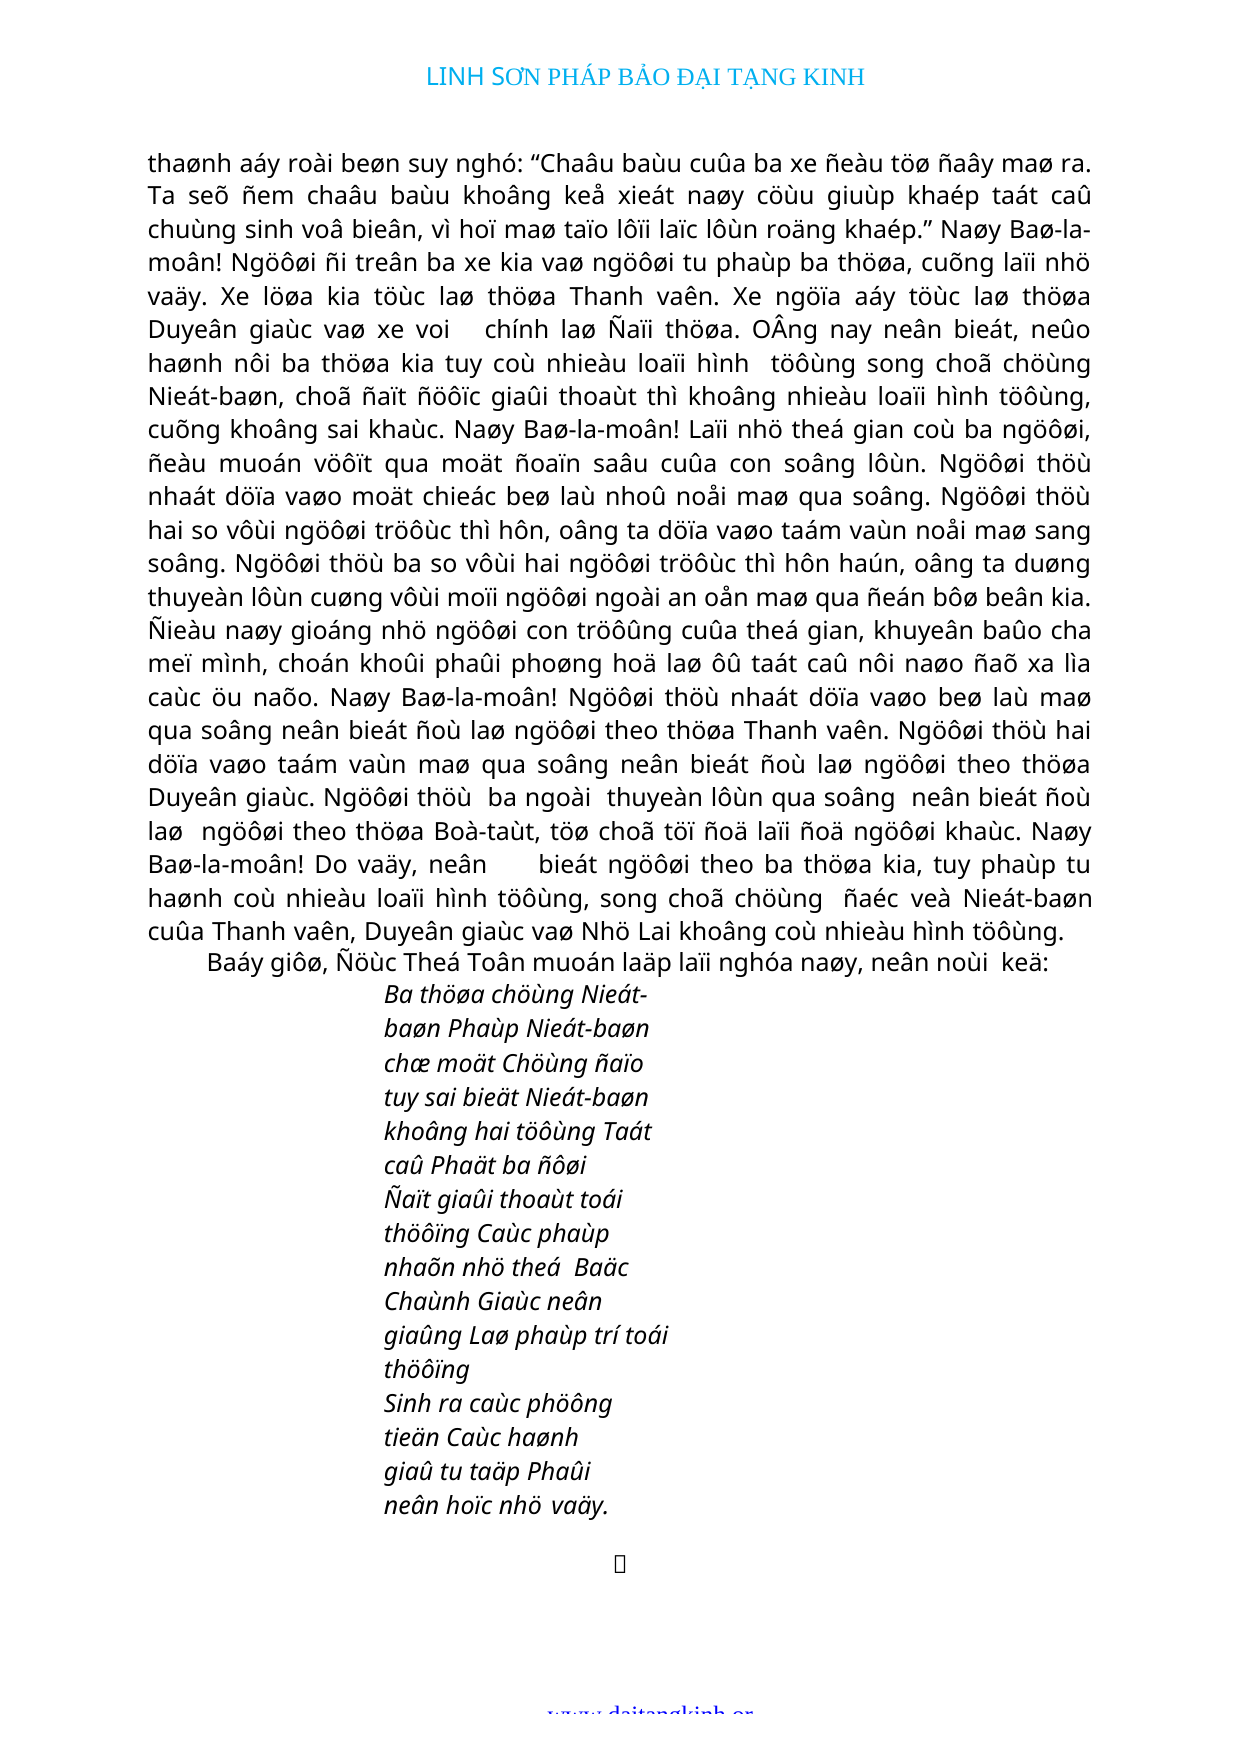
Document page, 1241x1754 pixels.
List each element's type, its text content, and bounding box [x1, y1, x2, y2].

text Ñaït giaûi thoaùt toái thöôïng Caùc phaùp nhaõn nhö theá Baäc Chaùnh Giaùc neân giaûng Laø phaùp trí toái thöôïng [384, 1181, 669, 1386]
text  [135, 1547, 1104, 1581]
text Ba thöøa chöùng Nieát-baøn Phaùp Nieát-baøn chæ moät Chöùng ñaïo tuy sai bieät Nieát-baøn khoâng hai töôùng Taát caû Phaät ba ñôøi [384, 977, 652, 1181]
text thaønh aáy roài beøn suy nghó: “Chaâu baùu cuûa ba xe ñeàu töø ñaây maø ra. Ta seõ ñem chaâu baùu khoâng keå xieát naøy cöùu giuùp khaép taát caû chuùng sinh voâ bieân, vì hoï maø taïo lôïi laïc lôùn roäng khaép.” Naøy Baø-la-moân! Ngöôøi ñi treân ba xe kia vaø ngöôøi tu phaùp ba thöøa, cuõng laïi nhö vaäy. Xe löøa kia töùc laø thöøa Thanh vaên. Xe ngöïa aáy töùc laø thöøa Duyeân giaùc vaø xe voi chính laø Ñaïi thöøa. OÂng nay neân bieát, neûo haønh nôi ba thöøa kia tuy coù nhieàu loaïi hình töôùng song choã chöùng Nieát-baøn, choã ñaït ñöôïc giaûi thoaùt thì khoâng nhieàu loaïi hình töôùng, cuõng khoâng sai khaùc. Naøy Baø-la-moân! Laïi nhö theá gian coù ba ngöôøi, ñeàu muoán vöôït qua moät ñoaïn saâu cuûa con soâng lôùn. Ngöôøi thöù nhaát döïa vaøo moät chieác beø laù nhoû noåi maø qua soâng. Ngöôøi thöù hai so vôùi ngöôøi tröôùc thì hôn, oâng ta döïa vaøo taám vaùn noåi maø sang soâng. Ngöôøi thöù ba so vôùi hai ngöôøi tröôùc thì hôn haún, oâng ta duøng thuyeàn lôùn cuøng vôùi moïi ngöôøi ngoài an oån maø qua ñeán bôø beân kia. Ñieàu naøy gioáng nhö ngöôøi con tröôûng cuûa theá gian, khuyeân baûo cha meï mình, choán khoûi phaûi phoøng hoä laø ôû taát caû nôi naøo ñaõ xa lìa caùc öu naõo. Naøy Baø-la-moân! Ngöôøi thöù nhaát döïa vaøo beø laù maø qua soâng neân bieát ñoù laø ngöôøi theo thöøa Thanh vaên. Ngöôøi thöù hai döïa vaøo taám vaùn maø qua soâng neân bieát ñoù laø ngöôøi theo thöøa Duyeân giaùc. Ngöôøi thöù ba ngoài thuyeàn lôùn qua soâng neân bieát ñoù laø ngöôøi theo thöøa Boà-taùt, töø choã töï ñoä laïi ñoä ngöôøi khaùc. Naøy Baø-la-moân! Do vaäy, neân bieát ngöôøi theo ba thöøa kia, tuy phaùp tu haønh coù nhieàu loaïi hình töôùng, song choã chöùng ñaéc veà Nieát-baøn cuûa Thanh vaên, Duyeân giaùc vaø Nhö Lai khoâng coù nhieàu hình töôùng. [147, 145, 1093, 948]
text Sinh ra caùc phöông tieän Caùc haønh giaû tu taäp Phaûi neân hoïc nhö vaäy. [384, 1386, 634, 1522]
text Baáy giôø, Ñöùc Theá Toân muoán laäp laïi nghóa naøy, neân noùi keä: [206, 948, 1105, 977]
